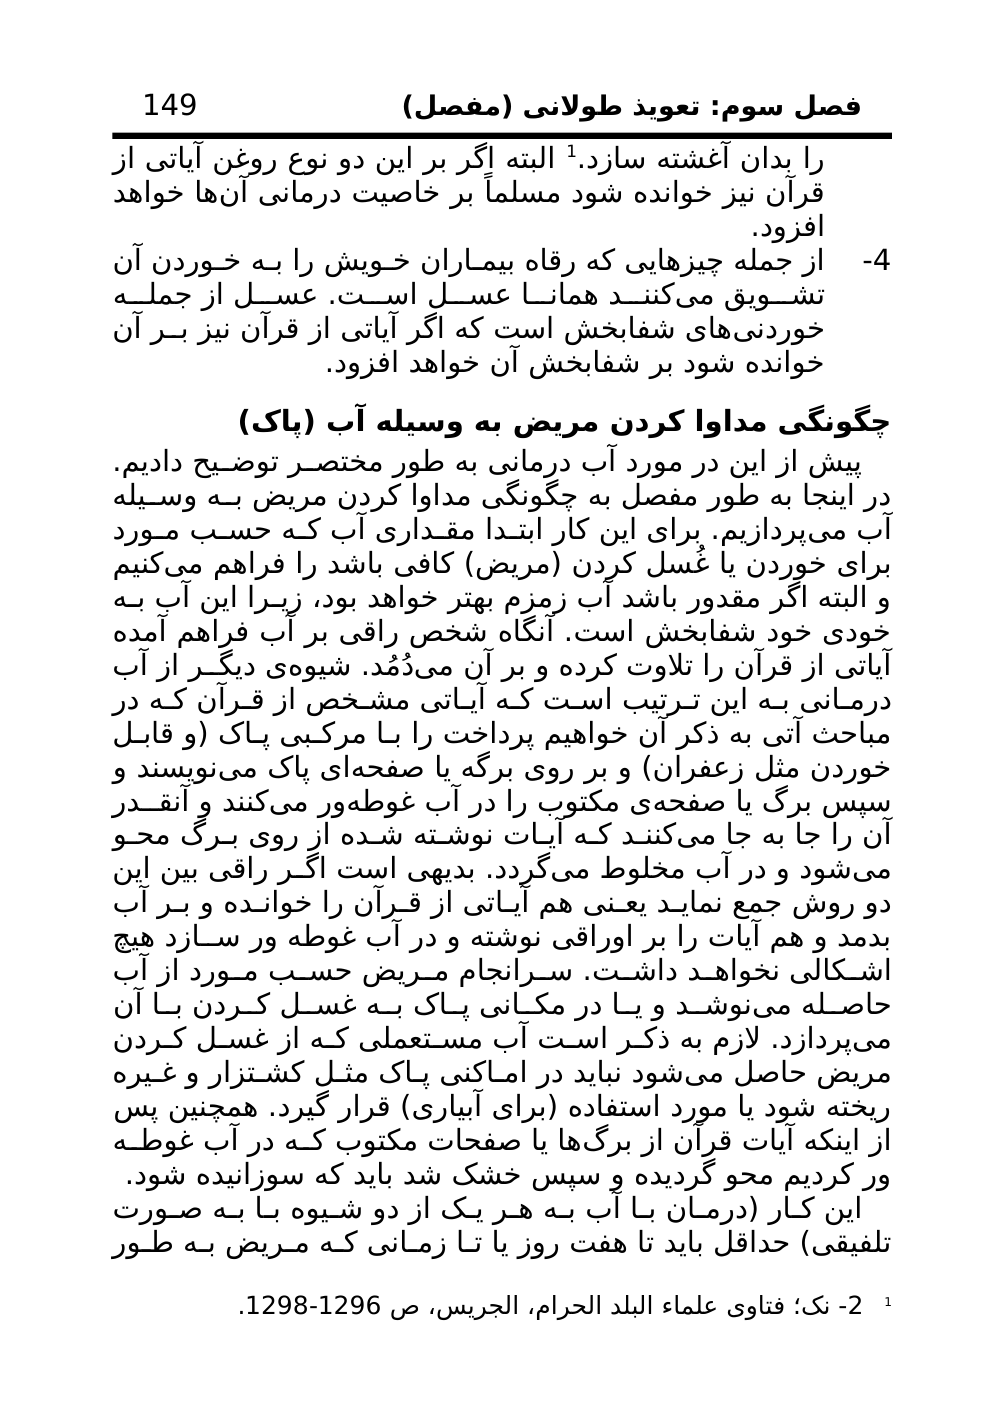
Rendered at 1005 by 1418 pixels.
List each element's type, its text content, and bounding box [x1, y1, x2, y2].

text چگونگی مداوا کردن مریض به وسیله آب (پاک) [112, 404, 892, 438]
text پیش از این در مورد آب درمانی به طور مختصر توضیح دادیم. در اینجا به طور مفصل به چگونگی مداوا کردن مریض به وسیله آب می‌پردازیم. برای این کار ابتدا مقداری آب که حسب مورد برای خوردن یا غُسل کردن (مریض) کافی باشد را فراهم می‌کنیم و البته اگر مقدور باشد آب زمزم بهتر خواهد بود، زیرا این آب به خودی خود شفابخش است. آنگاه شخص راقی بر آب فراهم آمده آیاتی از قرآن را تلاوت کرده و بر آن می‌دُمُد. شیوه‌ی دیگر از آب درمانی به این ترتیب است که آیاتی مشخص از قرآن که در مباحث آتی به ذکر آن خواهیم پرداخت را با مرکبی پاک (و قابل خوردن مثل زعفران) و بر روی برگه یا صفحه‌ای پاک می‌نویسند و سپس برگ یا صفحه‌ی مکتوب را در آب غوطه‌ور می‌کنند و آنقدر آن را جا به جا می‌کنند که آیات نوشته شده از روی برگ محو می‌شود و در آب مخلوط می‌گردد. بدیهی است اگر راقی بین این دو روش جمع نماید یعنی هم آیاتی از قرآن را خوانده و بر آب بدمد و هم آیات را بر اوراقی نوشته و در آب غوطه ور سازد هیچ اشکالی نخواهد داشت. سرانجام مریض حسب مورد از آب حاصله می‌نوشد و یا در مکانی پاک به غسل کردن با آن می‌پردازد. لازم به ذکر است آب مستعملی که از غسل کردن مریض حاصل می‌شود نباید در اماکنی پاک مثل کشتزار و غیره ریخته شود یا مورد استفاده (برای آبیاری) قرار گیرد. همچنین پس از اینکه آیات قرآن از برگ‌ها یا صفحات مکتوب که در آب غوطه ور کردیم محو گردیده و سپس خشک شد باید که سوزانیده شود. [112, 444, 892, 1191]
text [112, 1191, 892, 1259]
list از جمله چیزهایی که رقاه بیماران خویش را به خوردن آن تشویق می‌کنند همانا عسل است. عسل از جمله خوردنی‌های شفابخش است که اگر آیاتی از قرآن نیز بر آن خوانده شود بر شفابخش آن خواهد افزود. [112, 243, 862, 379]
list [112, 141, 862, 243]
